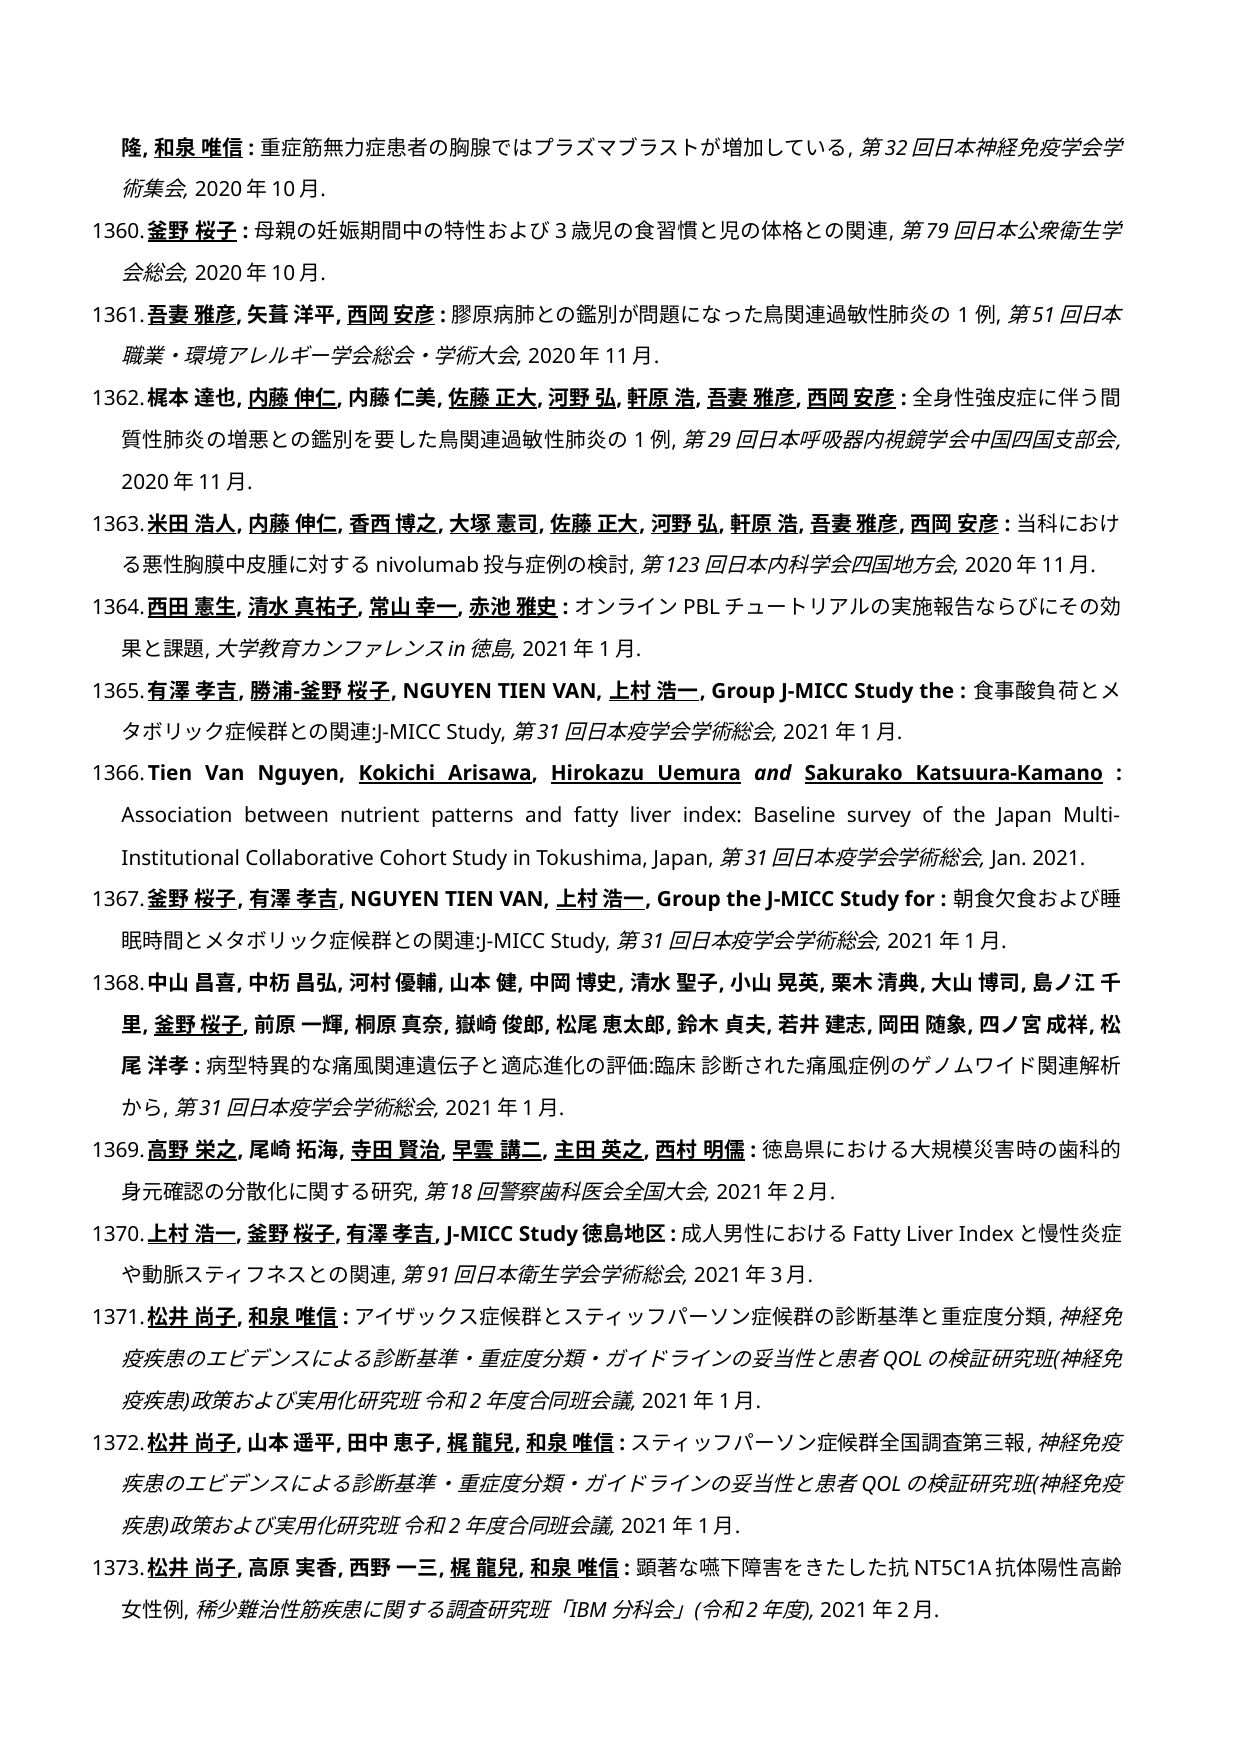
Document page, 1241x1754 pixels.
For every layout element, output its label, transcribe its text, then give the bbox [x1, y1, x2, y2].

list 松井 尚子, 和泉 唯信 : アイザックス症候群とスティッフパーソン症候群の診断基準と重症度分類, 神経免疫疾患のエビデンスによる診断基準・重症度分類・ガイドラインの妥当性と患者QOLの検証研究班(神経免疫疾患)政策および実用化研究班 令和2年度合同班会議, 2021年1月. [92, 1295, 1122, 1420]
list Tien Van Nguyen, Kokichi Arisawa, Hirokazu Uemura and Sakurako Katsuura-Kamano : Association between nutrient patterns and fatty liver index: Baseline survey of the Japan Multi-Institutional Collaborative Cohort Study in Tokushima, Japan, 第31回日本疫学会学術総会, Jan. 2021. [92, 752, 1122, 877]
list 吾妻 雅彦, 矢葺 洋平, 西岡 安彦 : 膠原病肺との鑑別が問題になった鳥関連過敏性肺炎の 1 例, 第51回日本職業・環境アレルギー学会総会・学術大会, 2020年11月. [92, 292, 1122, 376]
list 釜野 桜子 : 母親の妊娠期間中の特性および3歳児の食習慣と児の体格との関連, 第79回日本公衆衛生学会総会, 2020年10月. [92, 209, 1122, 292]
list 松井 尚子, 山本 遥平, 田中 恵子, 梶 龍兒, 和泉 唯信 : スティッフパーソン症候群全国調査第三報, 神経免疫疾患のエビデンスによる診断基準・重症度分類・ガイドラインの妥当性と患者QOLの検証研究班(神経免疫疾患)政策および実用化研究班 令和2年度合同班会議, 2021年1月. [92, 1420, 1122, 1545]
list 米田 浩人, 内藤 伸仁, 香西 博之, 大塚 憲司, 佐藤 正大, 河野 弘, 軒原 浩, 吾妻 雅彦, 西岡 安彦 : 当科における悪性胸膜中皮腫に対するnivolumab投与症例の検討, 第123回日本内科学会四国地方会, 2020年11月. [92, 501, 1122, 584]
list 有澤 孝吉, 勝浦-釜野 桜子, NGUYEN TIEN VAN, 上村 浩一, Group J-MICC Study the : 食事酸負荷とメタボリック症候群との関連:J-MICC Study, 第31回日本疫学会学術総会, 2021年1月. [92, 668, 1122, 752]
list 松井 尚子, 高原 実香, 西野 一三, 梶 龍兒, 和泉 唯信 : 顕著な嚥下障害をきたした抗NT5C1A抗体陽性高齢女性例, 稀少難治性筋疾患に関する調査研究班「IBM分科会」(令和2年度), 2021年2月. [92, 1545, 1122, 1629]
list 中山 昌喜, 中杤 昌弘, 河村 優輔, 山本 健, 中岡 博史, 清水 聖子, 小山 晃英, 栗木 清典, 大山 博司, 島ノ江 千里, 釜野 桜子, 前原 一輝, 桐原 真奈, 嶽崎 俊郎, 松尾 恵太郎, 鈴木 貞夫, 若井 建志, 岡田 随象, 四ノ宮 成祥, 松尾 洋孝 : 病型特異的な痛風関連遺伝子と適応進化の評価:臨床 診断された痛風症例のゲノムワイド関連解析から, 第31回日本疫学会学術総会, 2021年1月. [92, 961, 1122, 1128]
list 高野 栄之, 尾崎 拓海, 寺田 賢治, 早雲 講二, 主田 英之, 西村 明儒 : 徳島県における大規模災害時の歯科的身元確認の分散化に関する研究, 第18回警察歯科医会全国大会, 2021年2月. [92, 1128, 1122, 1211]
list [92, 125, 1122, 209]
list 上村 浩一, 釜野 桜子, 有澤 孝吉, J-MICC Study徳島地区 : 成人男性におけるFatty Liver Indexと慢性炎症や動脈スティフネスとの関連, 第91回日本衛生学会学術総会, 2021年3月. [92, 1211, 1122, 1295]
list 梶本 達也, 内藤 伸仁, 内藤 仁美, 佐藤 正大, 河野 弘, 軒原 浩, 吾妻 雅彦, 西岡 安彦 : 全身性強皮症に伴う間質性肺炎の増悪との鑑別を要した鳥関連過敏性肺炎の1例, 第29回日本呼吸器内視鏡学会中国四国支部会, 2020年11月. [92, 376, 1122, 501]
list 釜野 桜子, 有澤 孝吉, NGUYEN TIEN VAN, 上村 浩一, Group the J-MICC Study for : 朝食欠食および睡眠時間とメタボリック症候群との関連:J-MICC Study, 第31回日本疫学会学術総会, 2021年1月. [92, 877, 1122, 961]
list 西田 憲生, 清水 真祐子, 常山 幸一, 赤池 雅史 : オンラインPBLチュートリアルの実施報告ならびにその効果と課題, 大学教育カンファレンスin徳島, 2021年1月. [92, 584, 1122, 668]
